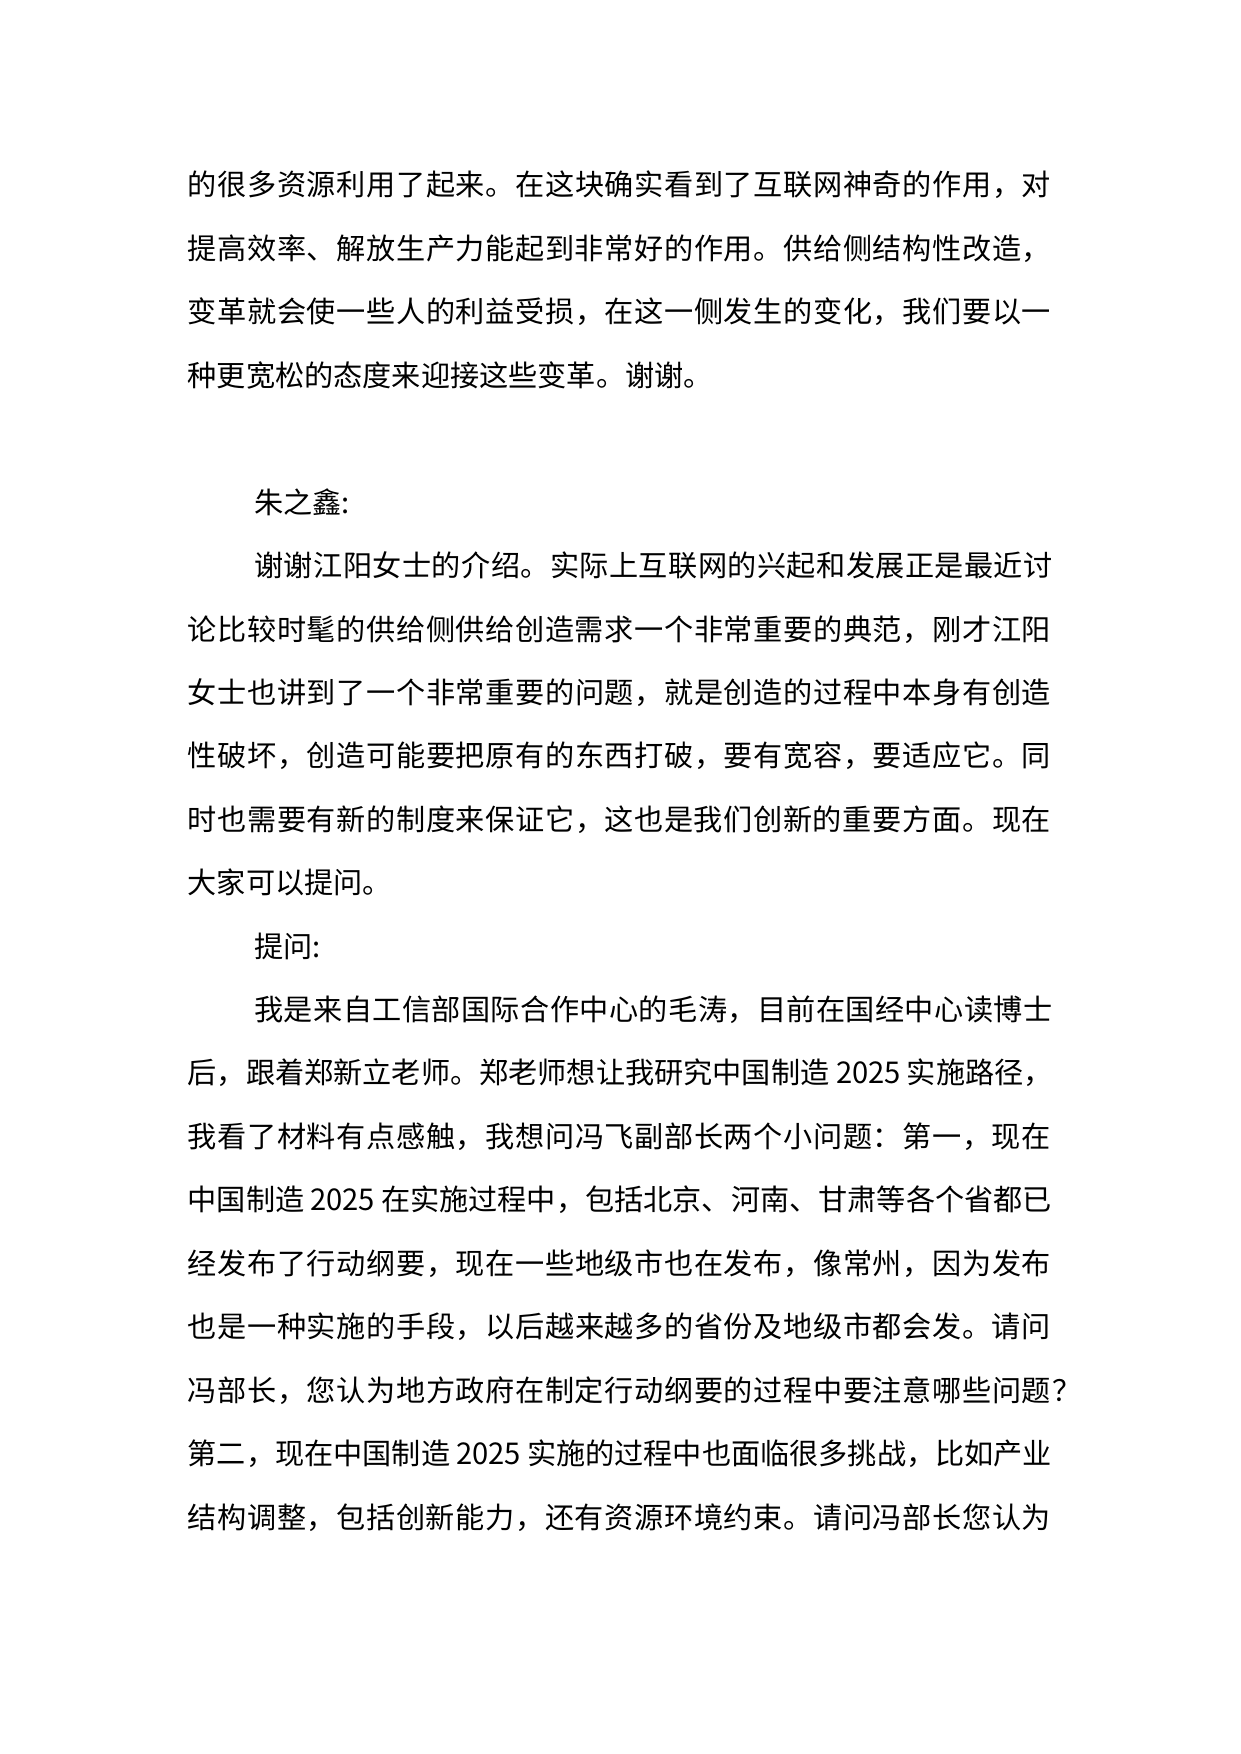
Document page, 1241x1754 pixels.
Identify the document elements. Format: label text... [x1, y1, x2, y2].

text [187, 987, 1053, 1536]
text 朱之鑫: [187, 479, 1053, 521]
text 谢谢江阳女士的介绍。实际上互联网的兴起和发展正是最近讨论比较时髦的供给侧供给创造需求一个非常重要的典范，刚才江阳女士也讲到了一个非常重要的问题，就是创造的过程中本身有创造性破坏，创造可能要把原有的东西打破，要有宽容，要适应它。同时也需要有新的制度来保证它，这也是我们创新的重要方面。现在大家可以提问。 [187, 543, 1053, 902]
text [187, 162, 1053, 394]
text 提问: [187, 923, 1053, 966]
